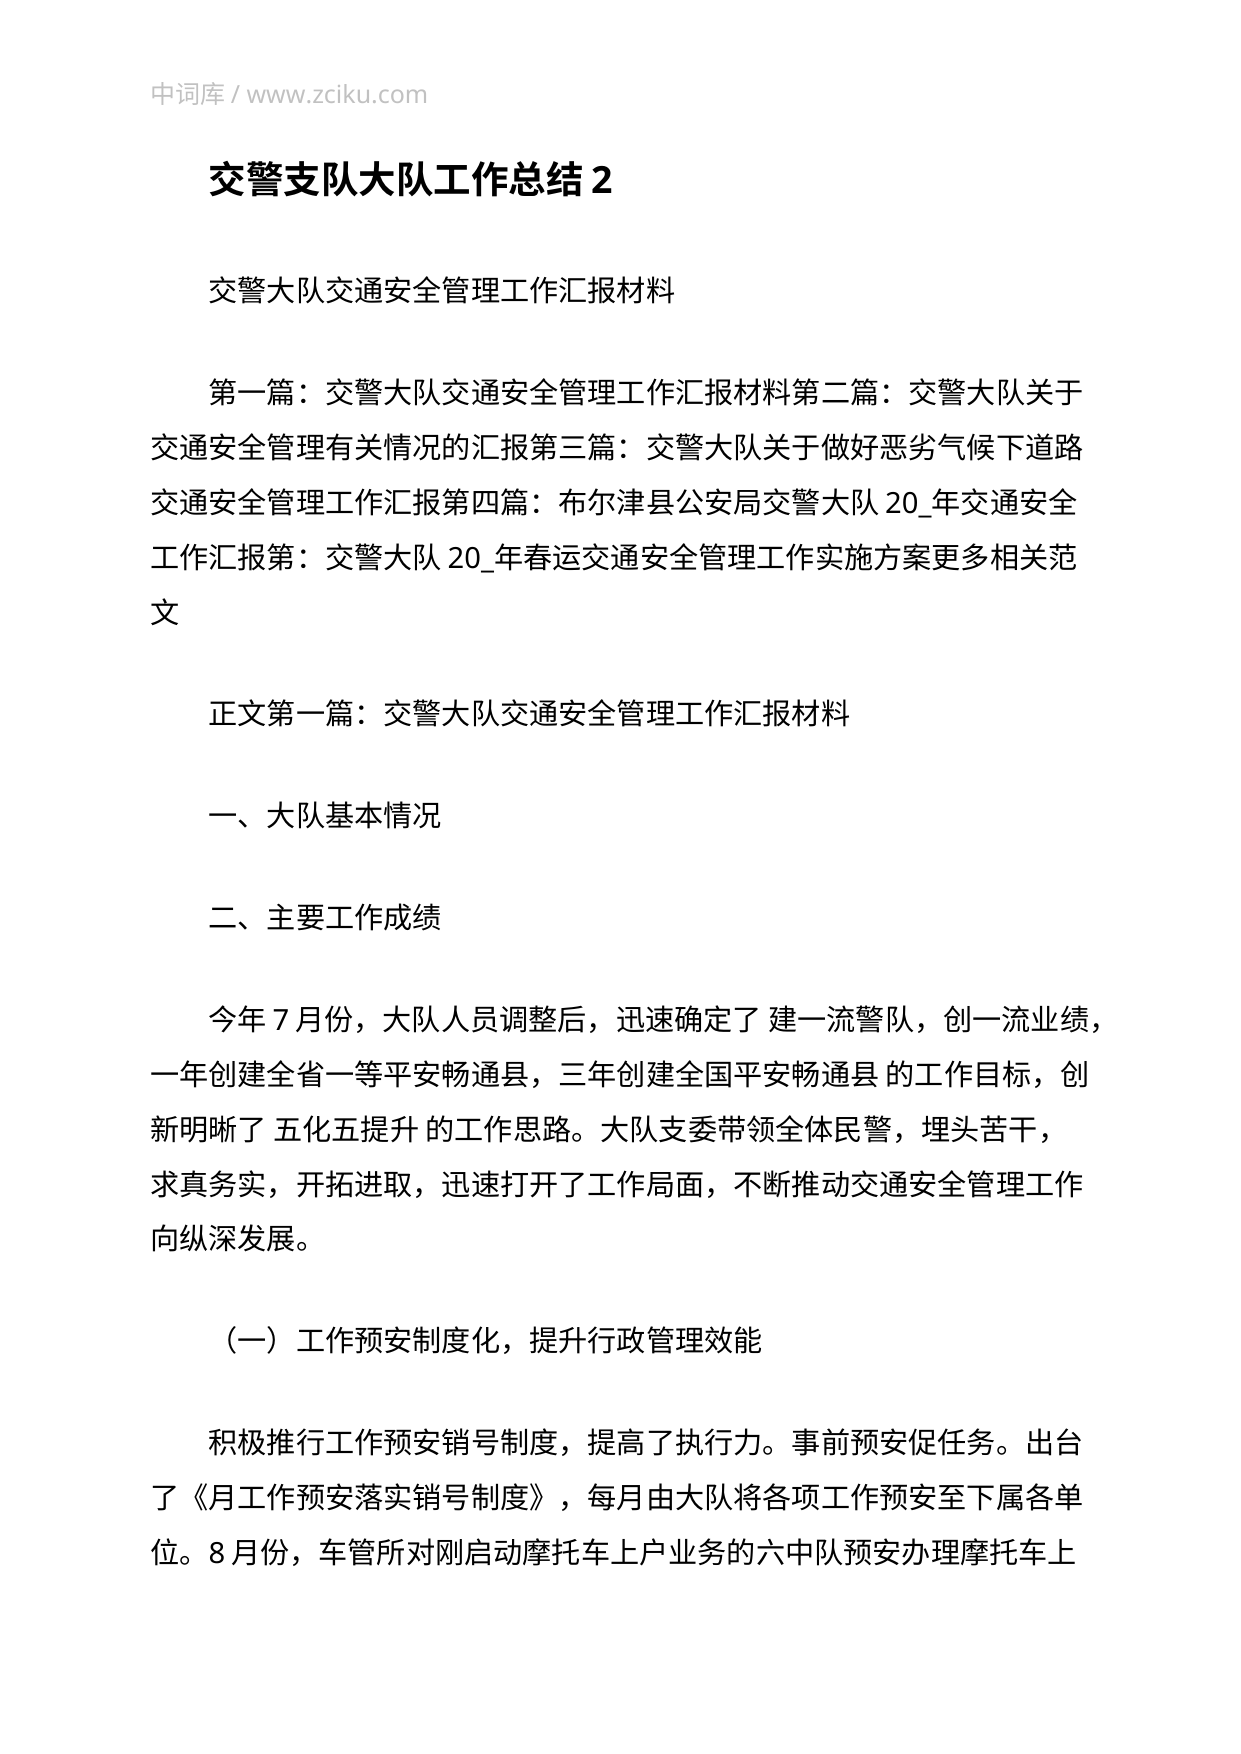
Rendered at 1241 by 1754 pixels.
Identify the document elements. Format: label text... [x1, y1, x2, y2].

text 交警大队交通安全管理工作汇报材料 [150, 268, 1090, 310]
text 一、大队基本情况 [150, 793, 1090, 835]
text （一）工作预安制度化，提升行政管理效能 [150, 1318, 1090, 1360]
text 正文第一篇：交警大队交通安全管理工作汇报材料 [150, 691, 1090, 733]
text 今年7月份，大队人员调整后，迅速确定了 建一流警队，创一流业绩，一年创建全省一等平安畅通县，三年创建全国平安畅通县 的工作目标，创新明晰了 五化五提升 的工作思路。大队支委带领全体民警，埋头苦干，求真务实，开拓进取，迅速打开了工作局面，不断推动交通安全管理工作向纵深发展。 [150, 996, 1090, 1258]
text 第一篇：交警大队交通安全管理工作汇报材料第二篇：交警大队关于交通安全管理有关情况的汇报第三篇：交警大队关于做好恶劣气候下道路交通安全管理工作汇报第四篇：布尔津县公安局交警大队20_年交通安全工作汇报第：交警大队20_年春运交通安全管理工作实施方案更多相关范文 [150, 369, 1090, 631]
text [150, 1419, 1090, 1572]
text 交警支队大队工作总结2 [150, 150, 1090, 204]
text 二、主要工作成绩 [150, 894, 1090, 937]
